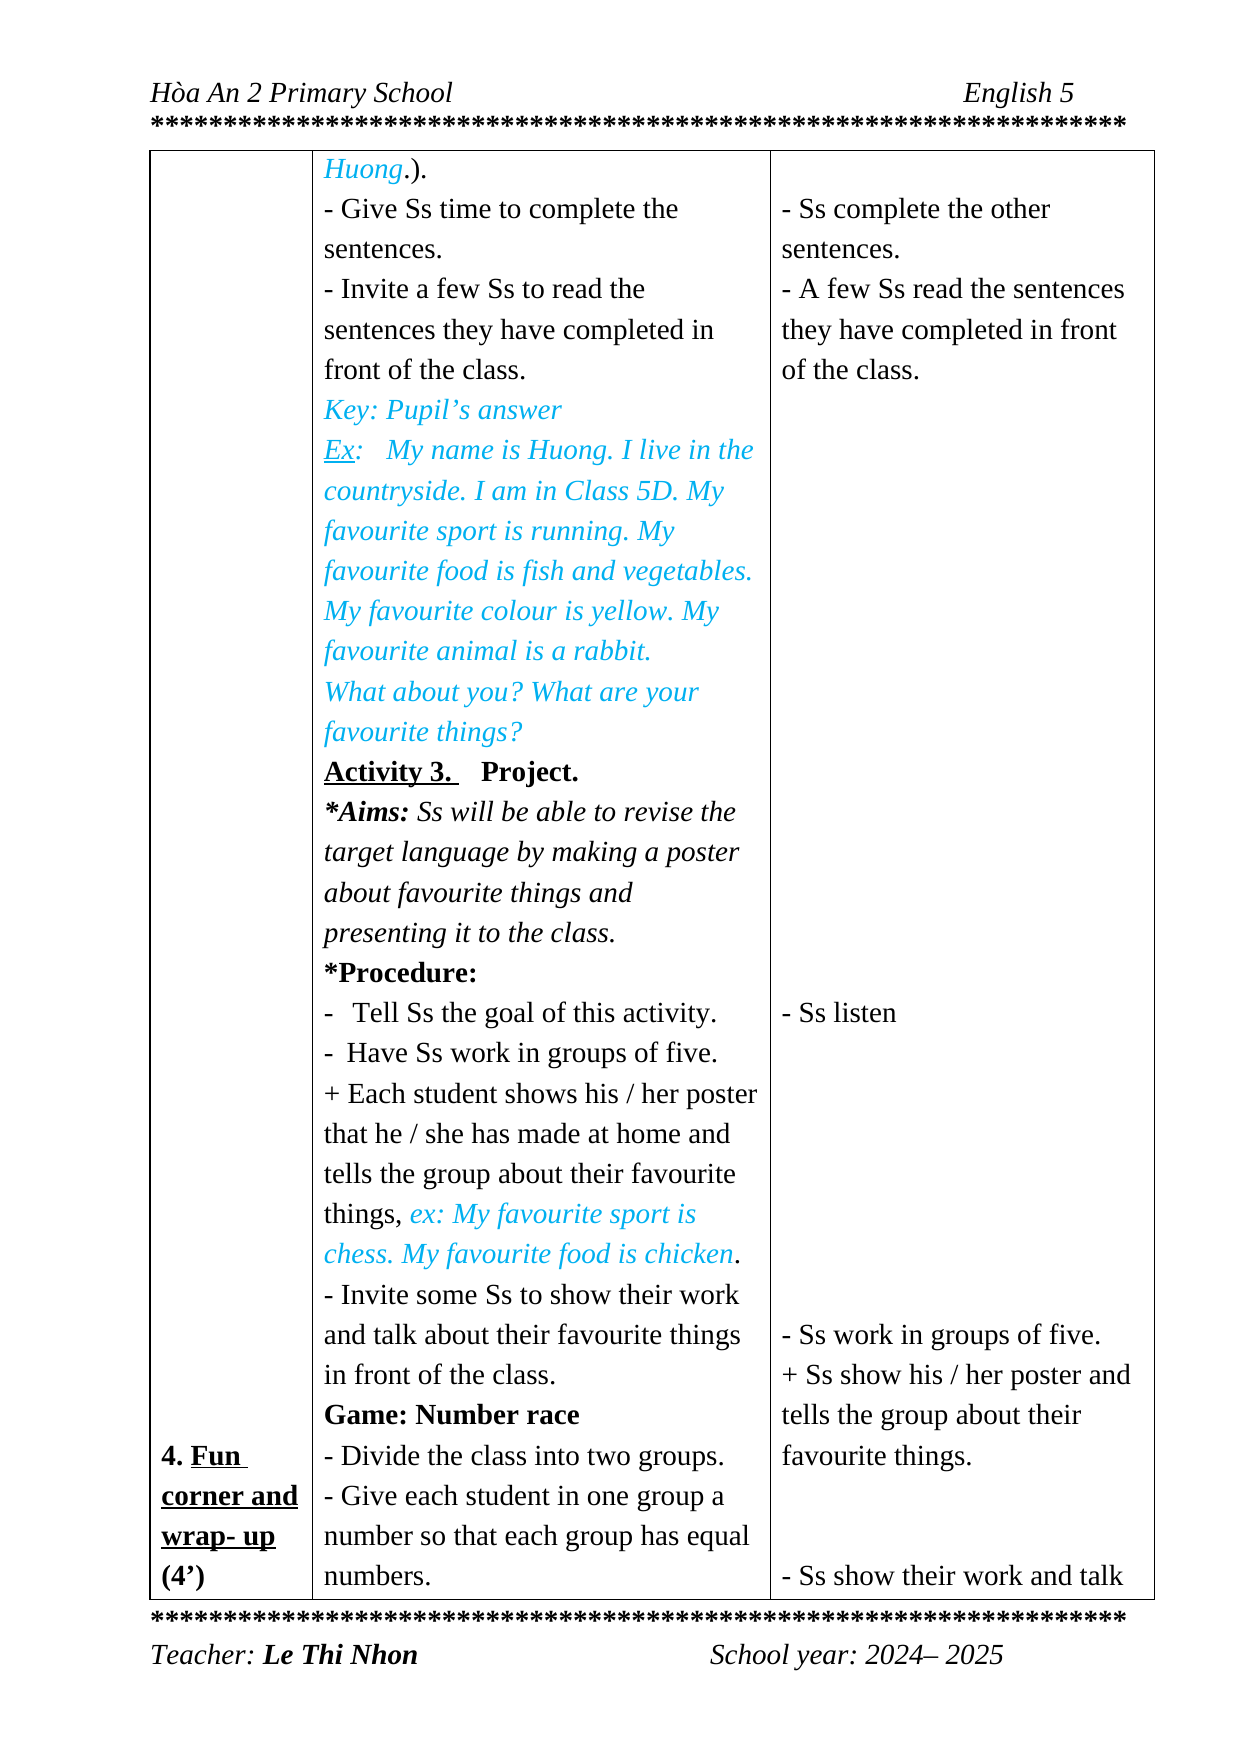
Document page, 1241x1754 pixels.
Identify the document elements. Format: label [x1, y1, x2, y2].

table_cell [151, 151, 312, 1598]
table_cell [313, 151, 770, 1598]
table_cell [771, 151, 1154, 1598]
